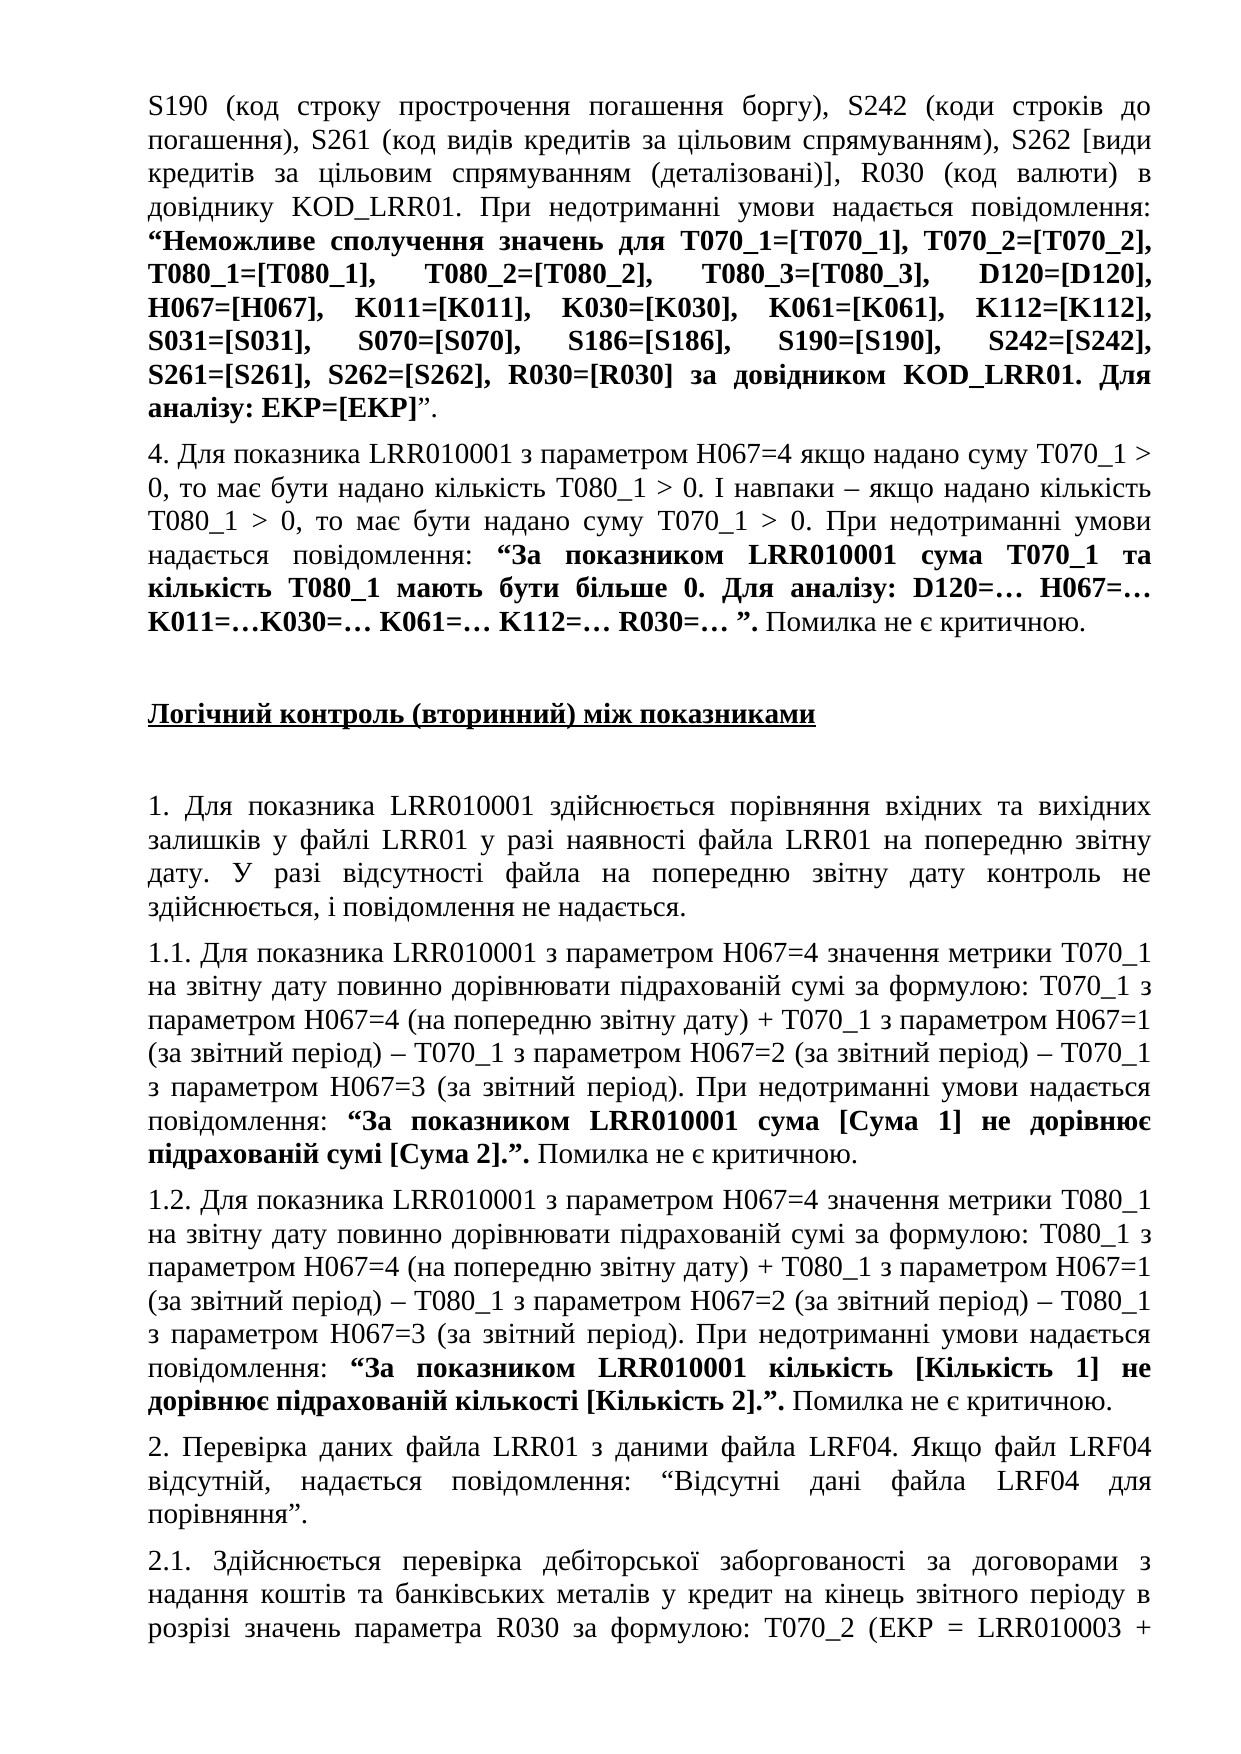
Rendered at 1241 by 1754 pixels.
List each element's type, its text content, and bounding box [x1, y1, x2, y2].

list 2. Перевірка даних файла LRR01 з даними файла LRF04. Якщо файл LRF04 відсутній, надається повідомлення: “Відсутні дані файла LRF04 для порівняння”. [148, 1429, 1152, 1530]
text 1.2. Для показника LRR010001 з параметром H067=4 значення метрики T080_1 на звітну дату повинно дорівнювати підрахованій сумі за формулою: T080_1 з параметром H067=4 (на попередню звітну дату) + T080_1 з параметром H067=1 (за звітний період) – T080_1 з параметром H067=2 (за звітний період) – T080_1 з параметром H067=3 (за звітний період). При недотриманні умови надається повідомлення: “За показником LRR010001 кількість [Кількість 1] не дорівнює підрахованій кількості [Кількість 2].”. Помилка не є критичною. [148, 1182, 1152, 1417]
list 1.1. Для показника LRR010001 з параметром H067=4 значення метрики T070_1 на звітну дату повинно дорівнювати підрахованій сумі за формулою: T070_1 з параметром H067=4 (на попередню звітну дату) + T070_1 з параметром H067=1 (за звітний період) – T070_1 з параметром H067=2 (за звітний період) – T070_1 з параметром H067=3 (за звітний період). При недотриманні умови надається повідомлення: “За показником LRR010001 сума [Сума 1] не дорівнює підрахованій сумі [Сума 2].”. Помилка не є критичною. [148, 935, 1152, 1170]
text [148, 1543, 1152, 1643]
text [148, 88, 1152, 424]
list Логічний контроль (вторинний) між показниками [148, 696, 1152, 730]
text 4. Для показника LRR010001 з параметром Н067=4 якщо надано суму T070_1 > 0, то має бути надано кількість T080_1 > 0. І навпаки – якщо надано кількість T080_1 > 0, то має бути надано суму T070_1 > 0. При недотриманні умови надається повідомлення: “За показником LRR010001 сума T070_1 та кількість T080_1 мають бути більше 0. Для аналізу: D120=… H067=… K011=…K030=… K061=… K112=… R030=… ”. Помилка не є критичною. [148, 436, 1152, 638]
list 1. Для показника LRR010001 здійснюється порівняння вхідних та вихідних залишків у файлі LRR01 у разі наявності файла LRR01 на попередню звітну дату. У разі відсутності файла на попередню звітну дату контроль не здійснюється, і повідомлення не надається. [148, 788, 1152, 922]
